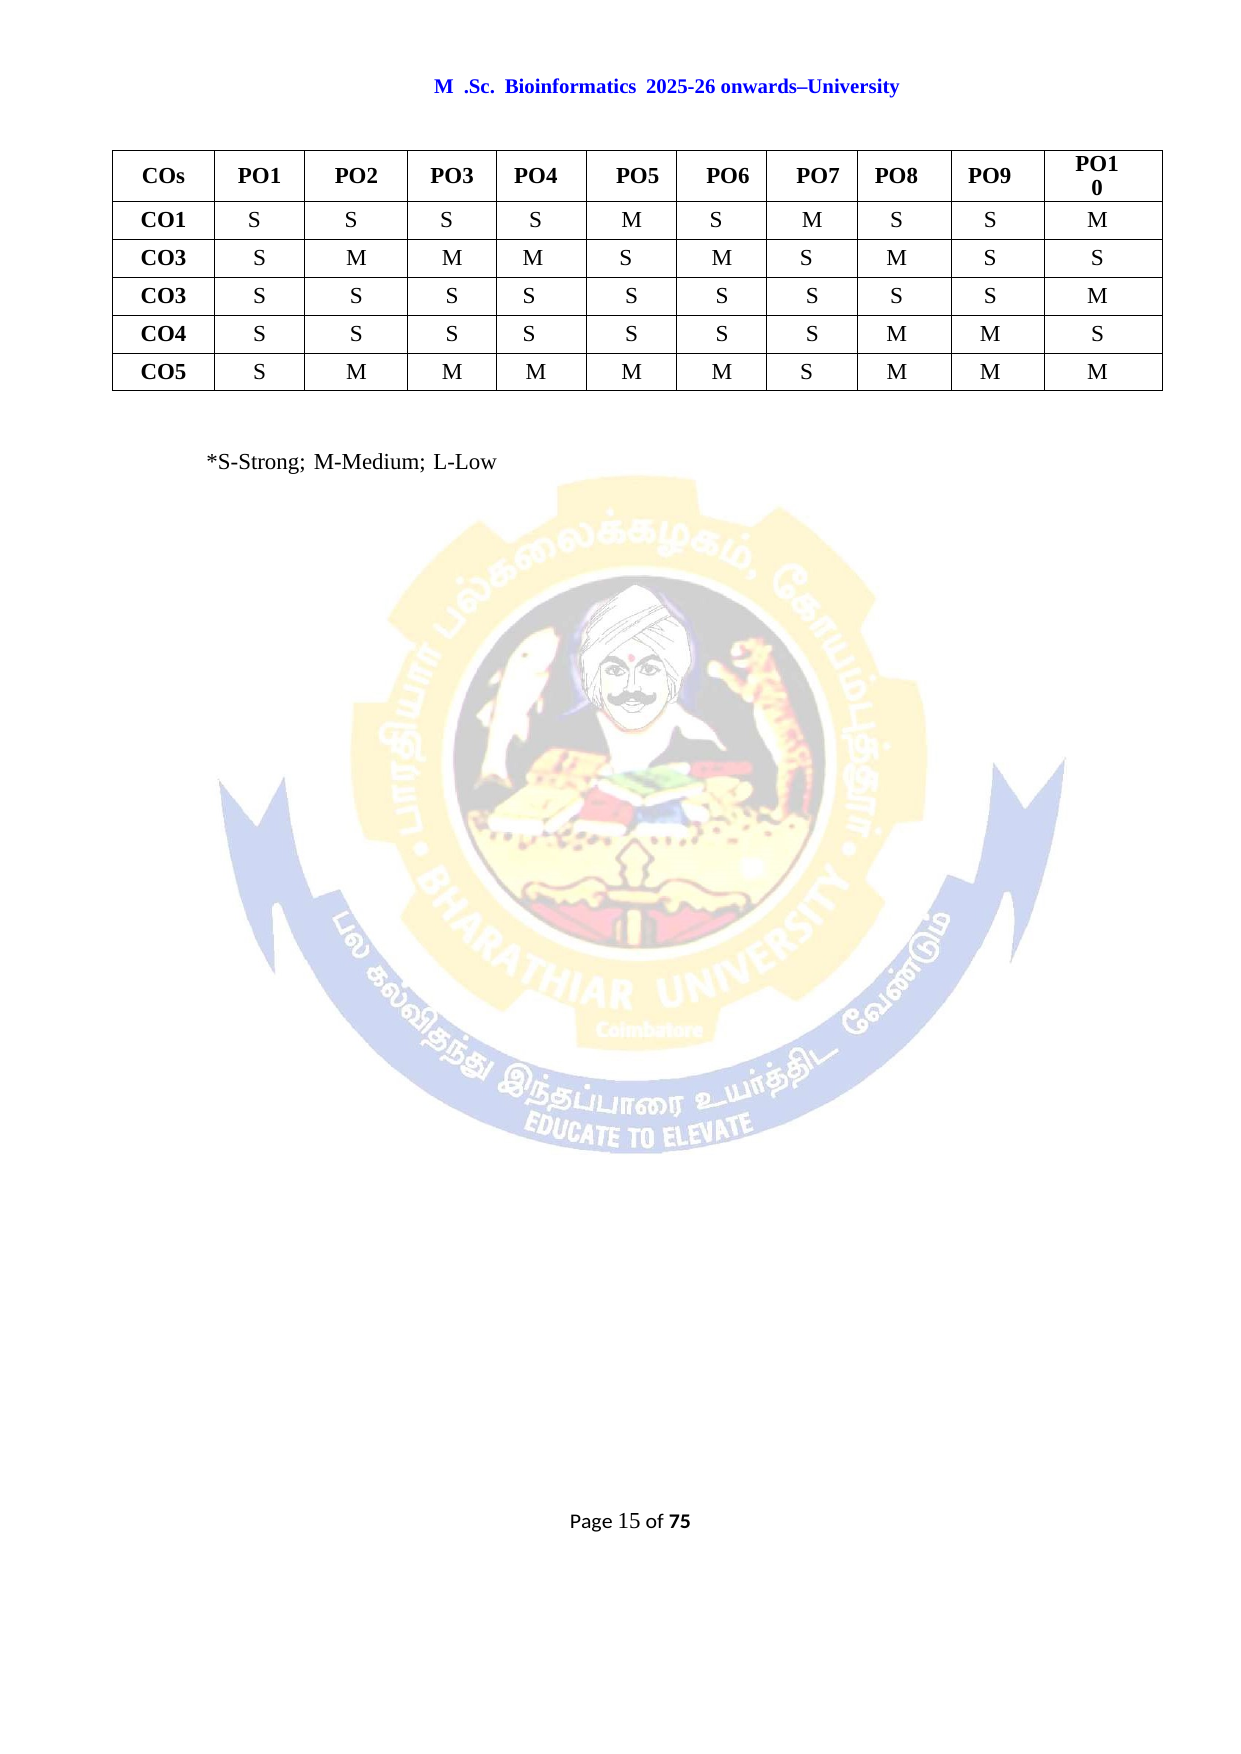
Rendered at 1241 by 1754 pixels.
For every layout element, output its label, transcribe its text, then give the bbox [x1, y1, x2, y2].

table_cell S [677, 202, 766, 239]
table_cell S [1045, 240, 1162, 277]
table_cell S [858, 278, 951, 314]
table_cell PO6 [677, 151, 766, 201]
table_cell M [408, 240, 496, 277]
table_cell PO4 [497, 151, 586, 201]
table_cell M [497, 240, 586, 277]
table_cell S [858, 202, 951, 239]
table_cell PO8 [858, 151, 951, 201]
table_cell S [497, 202, 586, 239]
table_cell PO3 [408, 151, 496, 201]
table_cell S [587, 278, 676, 314]
table_cell S [952, 240, 1044, 277]
table_cell M [1045, 202, 1162, 239]
table_cell M [767, 202, 857, 239]
table_cell M [305, 354, 407, 390]
table_cell CO3 [113, 278, 214, 314]
table_cell PO10 [1045, 151, 1162, 201]
table_cell M [677, 354, 766, 390]
table_cell S [952, 202, 1044, 239]
table_cell M [952, 354, 1044, 390]
table_cell CO4 [113, 316, 214, 352]
table_cell S [305, 316, 407, 352]
table_cell PO9 [952, 151, 1044, 201]
table_cell PO5 [587, 151, 676, 201]
table_cell PO7 [767, 151, 857, 201]
table_cell S [408, 202, 496, 239]
table_cell S [215, 240, 304, 277]
table_cell M [305, 240, 407, 277]
table_cell CO5 [113, 354, 214, 390]
picture [11, 421, 1241, 1253]
text *S-Strong; M-Medium; L-Low [206, 449, 1090, 474]
table_cell S [305, 278, 407, 314]
table_cell S [215, 354, 304, 390]
table_cell CO3 [113, 240, 214, 277]
table_cell M [587, 202, 676, 239]
table_cell S [767, 316, 857, 352]
table_cell M [1045, 278, 1162, 314]
table_cell S [408, 278, 496, 314]
table_cell S [215, 278, 304, 314]
table_cell M [858, 316, 951, 352]
table_cell M [858, 354, 951, 390]
table_cell M [408, 354, 496, 390]
table_cell M [677, 240, 766, 277]
table_cell S [1045, 316, 1162, 352]
table_cell M [952, 316, 1044, 352]
table_cell S [767, 240, 857, 277]
table_cell S [215, 202, 304, 239]
table_cell S [587, 240, 676, 277]
table_cell M [497, 354, 586, 390]
table_cell M [1045, 354, 1162, 390]
table_cell PO2 [305, 151, 407, 201]
table_cell S [767, 354, 857, 390]
table_cell S [767, 278, 857, 314]
table_cell M [858, 240, 951, 277]
table_cell S [497, 278, 586, 314]
table_cell S [305, 202, 407, 239]
table_cell CO1 [113, 202, 214, 239]
table_cell S [497, 316, 586, 352]
table_cell S [215, 316, 304, 352]
table_cell S [677, 278, 766, 314]
table_cell S [587, 316, 676, 352]
table_cell S [408, 316, 496, 352]
table_cell S [677, 316, 766, 352]
table_cell COs [113, 151, 214, 201]
table_cell PO1 [215, 151, 304, 201]
table_cell S [952, 278, 1044, 314]
table_cell M [587, 354, 676, 390]
